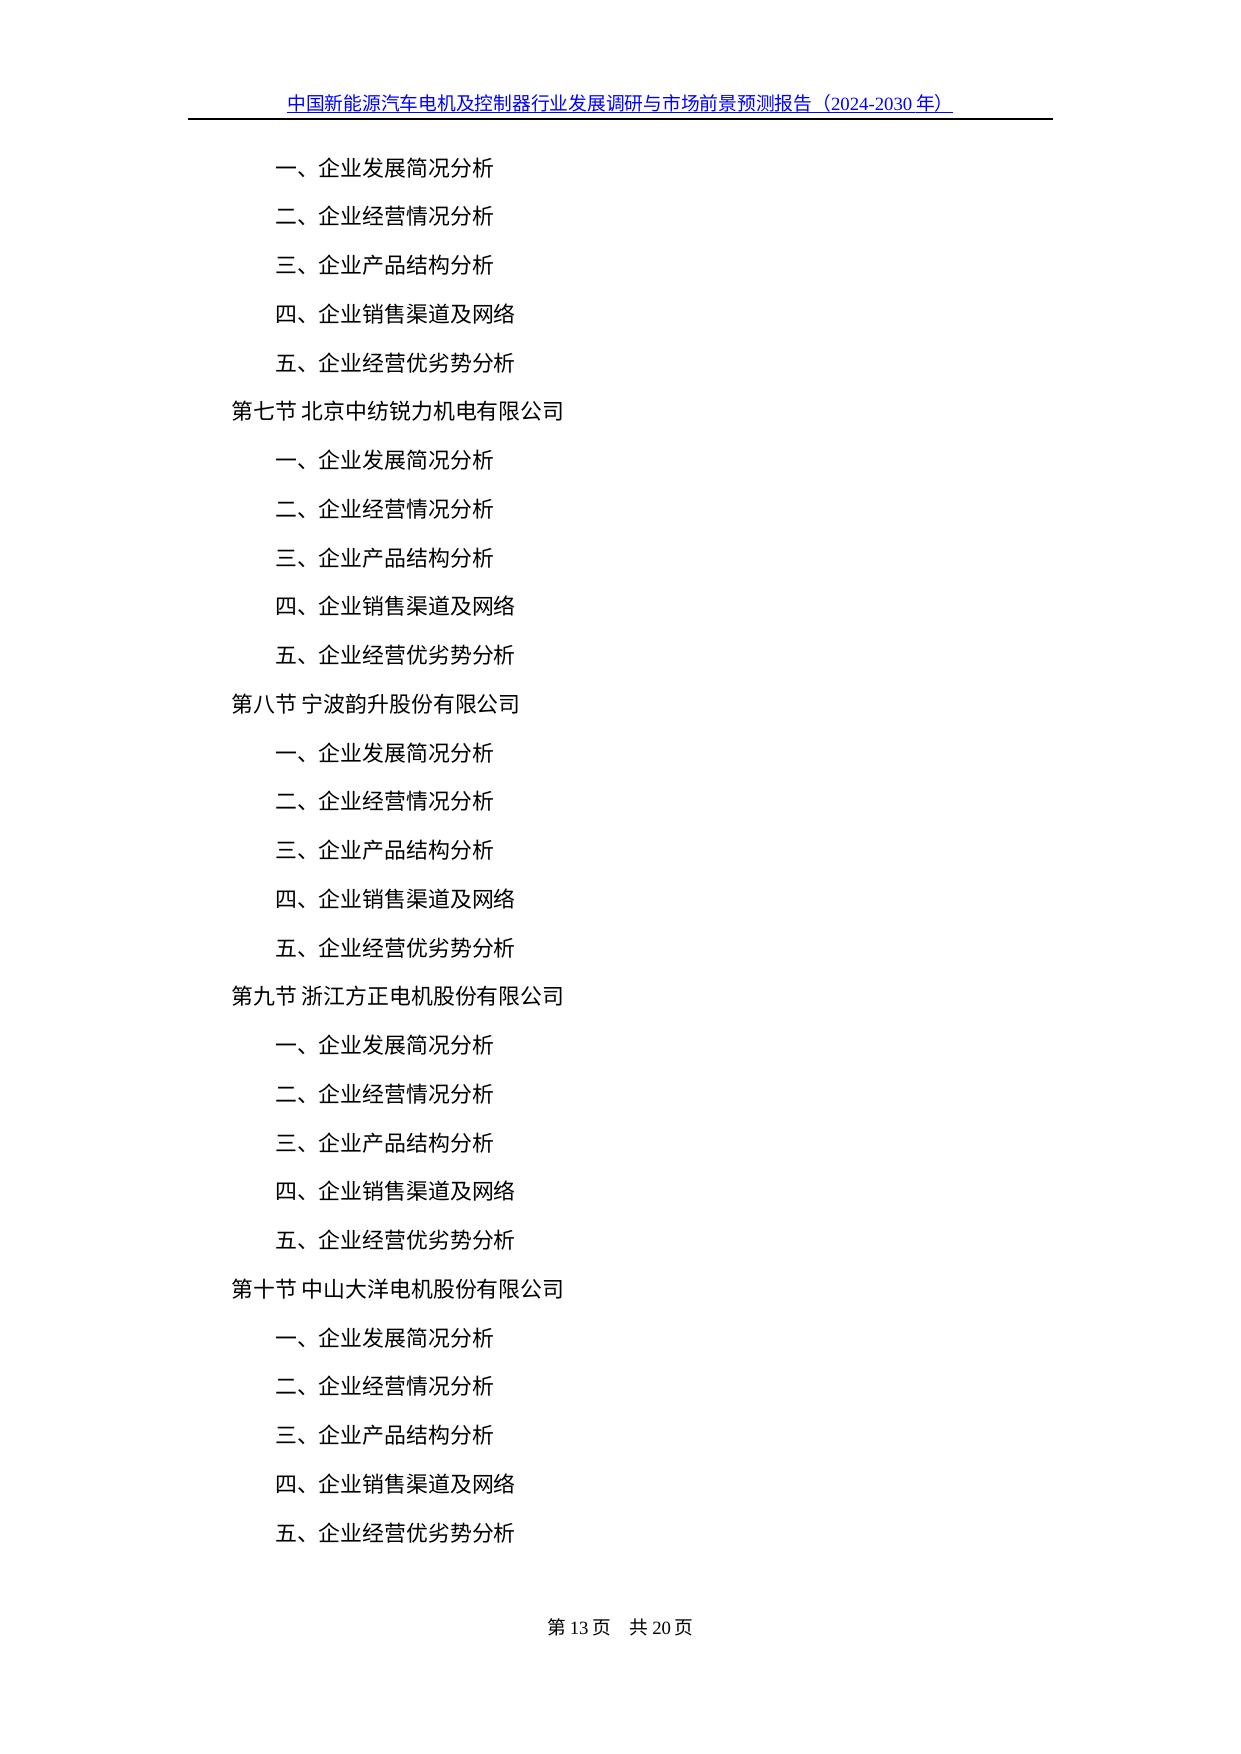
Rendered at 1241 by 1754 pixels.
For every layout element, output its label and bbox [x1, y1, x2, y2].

text [187, 150, 1053, 1548]
